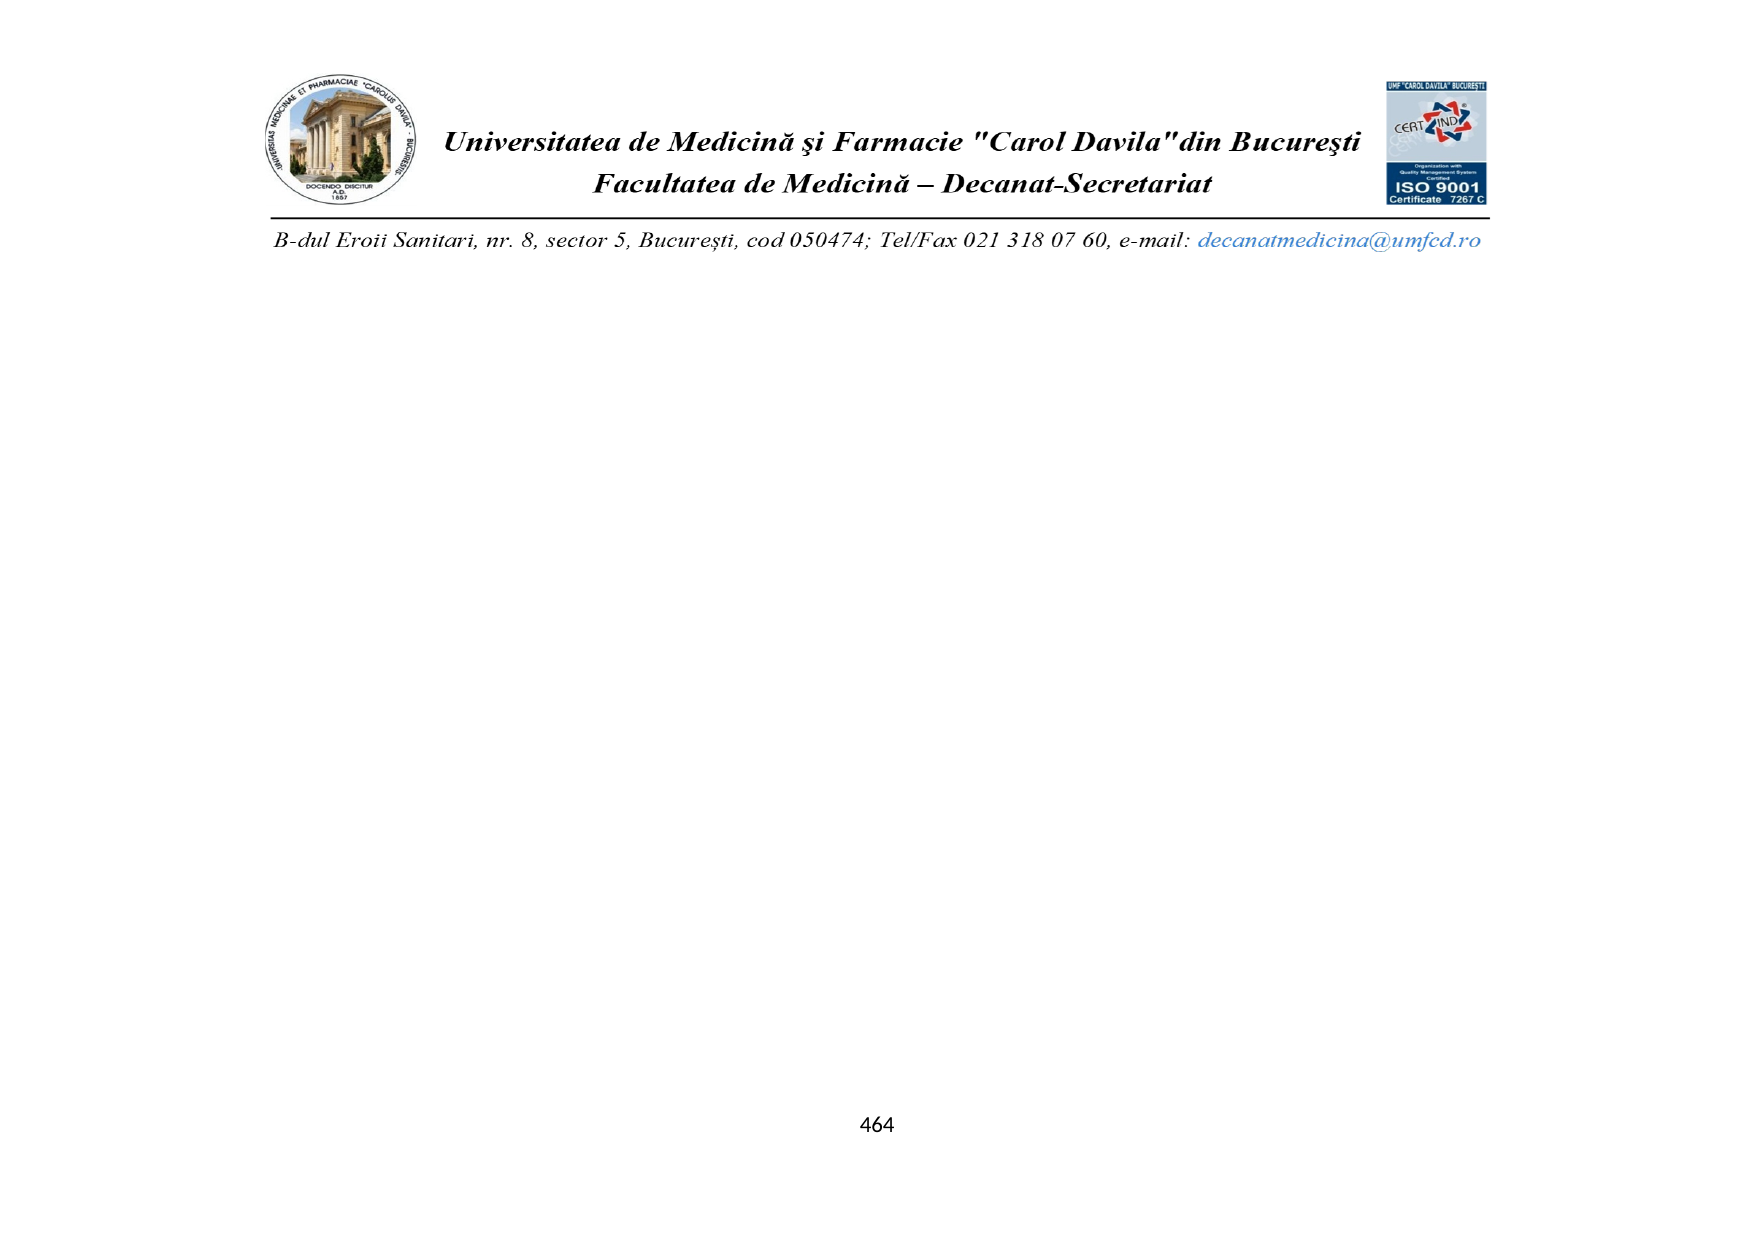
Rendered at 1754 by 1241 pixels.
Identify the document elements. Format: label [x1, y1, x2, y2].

picture [255, 73, 1499, 253]
